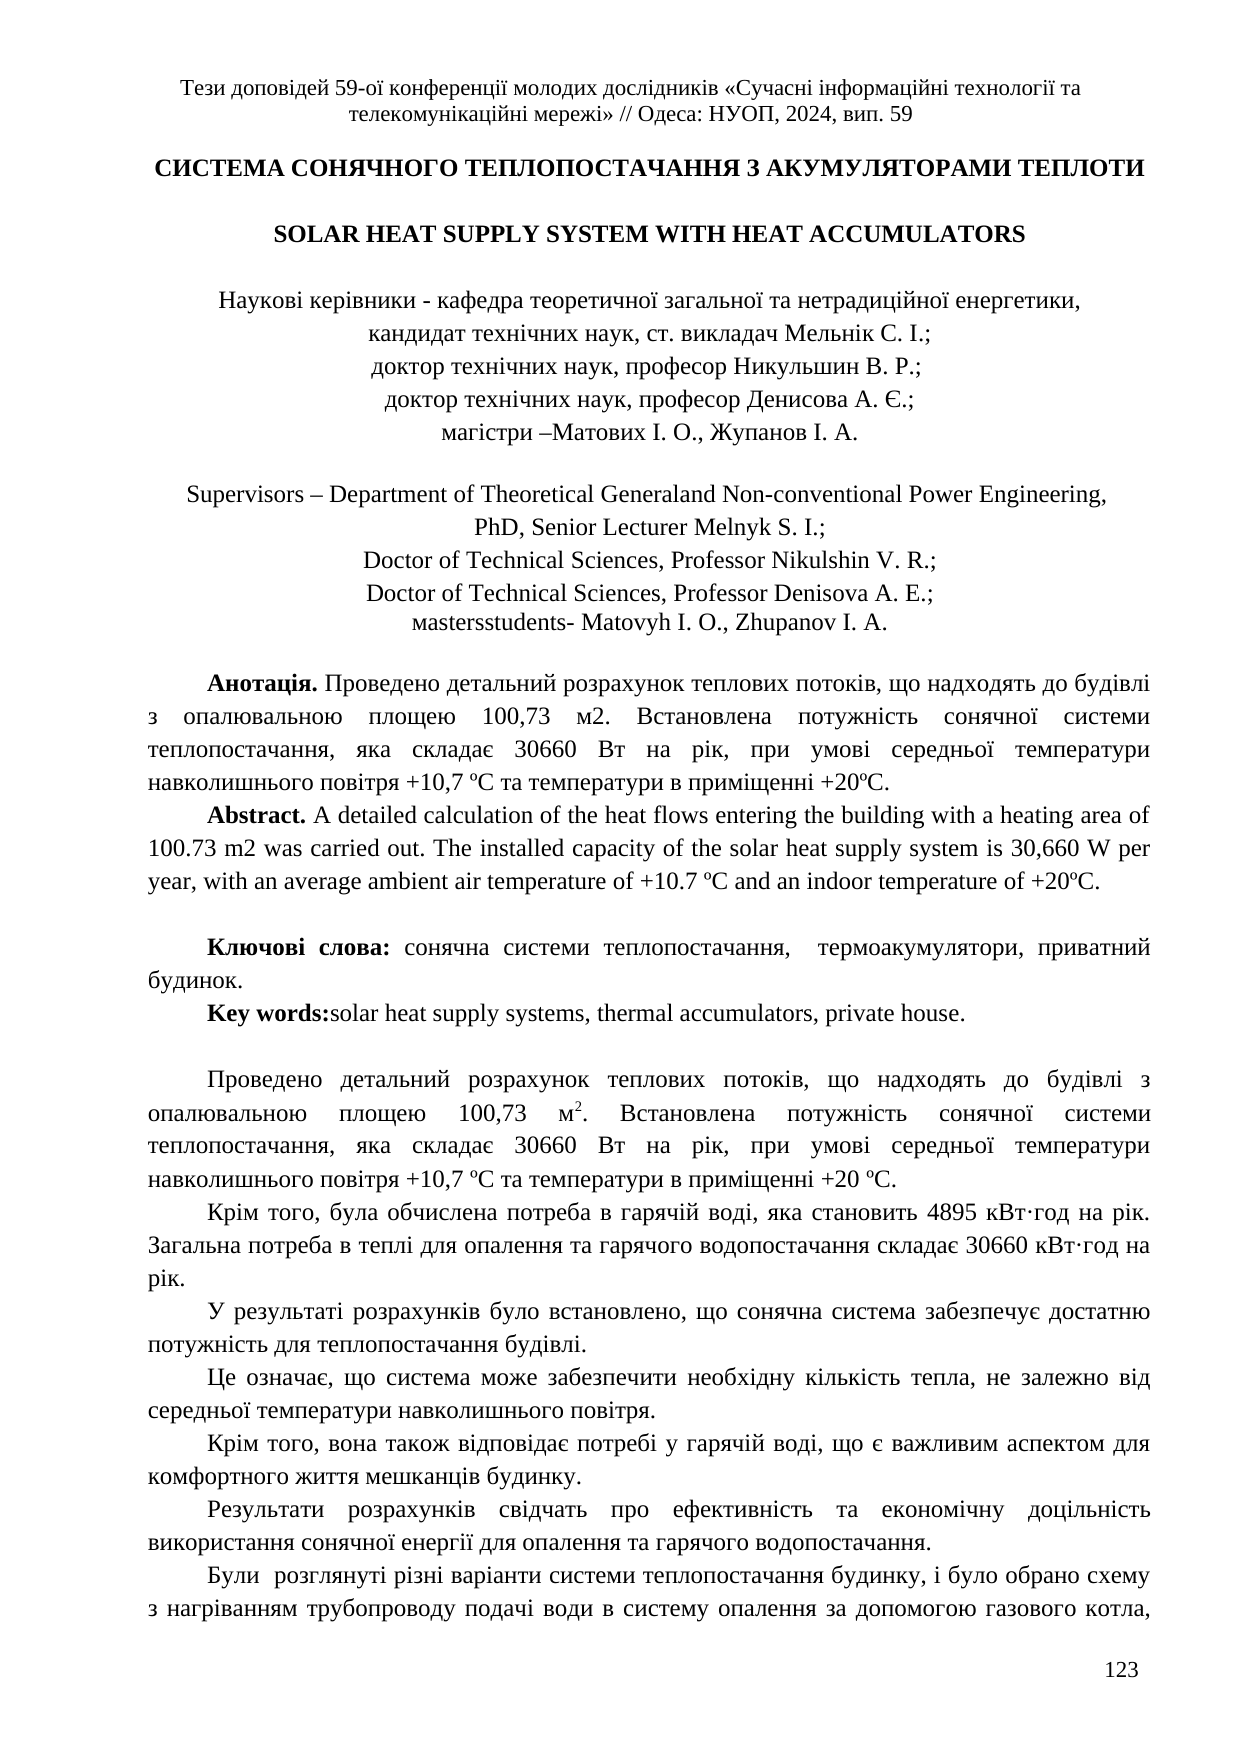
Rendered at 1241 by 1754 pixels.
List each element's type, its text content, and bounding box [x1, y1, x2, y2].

text СИСТЕМА СОНЯЧНОГО ТЕПЛОПОСТАЧАННЯ З АКУМУЛЯТОРАМИ ТЕПЛОТИ [148, 153, 1152, 182]
text Наукові керівники - кафедра теоретичної загальної та нетрадиційної енергетики, [148, 285, 1152, 314]
text Крім того, вона також відповідає потребі у гарячій воді, що є важливим аспектом для комфортного життя мешканців будинку. [148, 1428, 1152, 1489]
text Це означає, що система може забезпечити необхідну кількість тепла, не залежно від середньої температури навколишнього повітря. [148, 1362, 1152, 1423]
text Результати розрахунків свідчать про ефективність та економічну доцільність використання сонячної енергії для опалення та гарячого водопостачання. [148, 1494, 1152, 1556]
text магістри –Матових І. О., Жупанов І. А. [148, 417, 1152, 446]
text Ключові слова: сонячна системи теплопостачання, термоакумулятори, приватний будинок. [148, 932, 1152, 994]
text SOLAR HEAT SUPPLY SYSTEM WITH HEAT ACCUMULATORS [148, 219, 1152, 248]
text мastersstudents- Matovyh I. O., Zhupanov I. A. [148, 607, 1152, 635]
text Supervisors – Department of Theoretical Generaland Non-conventional Power Engineering, PhD, Senior Lecturer Melnyk S. ; Doctor of Technical Sciences, Professor Nikulshin V. R.; [148, 479, 1152, 573]
text Анотація. Проведено детальний розрахунок теплових потоків, що надходять до будівлі з опалювальною площею . Встановлена потужність сонячної системи теплопостачання, яка складає 30660 Вт на рік, при умові середньої температури навколишнього повітря +10,7 ºC та температури в приміщенні +20ºC. [148, 668, 1152, 796]
text Крім того, була обчислена потреба в гарячій воді, яка становить 4895 кВт·год на рік. Загальна потреба в теплі для опалення та гарячого водопостачання складає 30660 кВт·год на рік. [148, 1197, 1152, 1291]
text Проведено детальний розрахунок теплових потоків, що надходять до будівлі з опалювальною площею . Встановлена потужність сонячної системи теплопостачання, яка складає 30660 Вт на рік, при умові середньої температури навколишнього повітря +10,7 ºC та температури в приміщенні +20 ºC. [148, 1064, 1152, 1192]
text У результаті розрахунків було встановлено, що сонячна система забезпечує достатню потужність для теплопостачання будівлі. [148, 1296, 1152, 1357]
text Key words:solar heat supply systems, thermal accumulators, private house. [148, 998, 1152, 1027]
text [148, 1560, 1152, 1622]
text кандидат технічних наук, ст. викладач Мельнік С. І.; доктор технічних наук, професор Никульшин В. Р.; доктор технічних наук, професор Денисова А. Є.; [148, 318, 1152, 413]
text Doctor of Technical Sciences, Professor Denisova A. E.; [148, 578, 1152, 607]
text Abstract. A detailed calculation of the heat flows entering the building with a heating area of was carried out. The installed capacity of the solar heat supply system is 30,660 W per year, with an average ambient air temperature of +10.7 ºC and an indoor temperature of +20ºC. [148, 800, 1152, 895]
